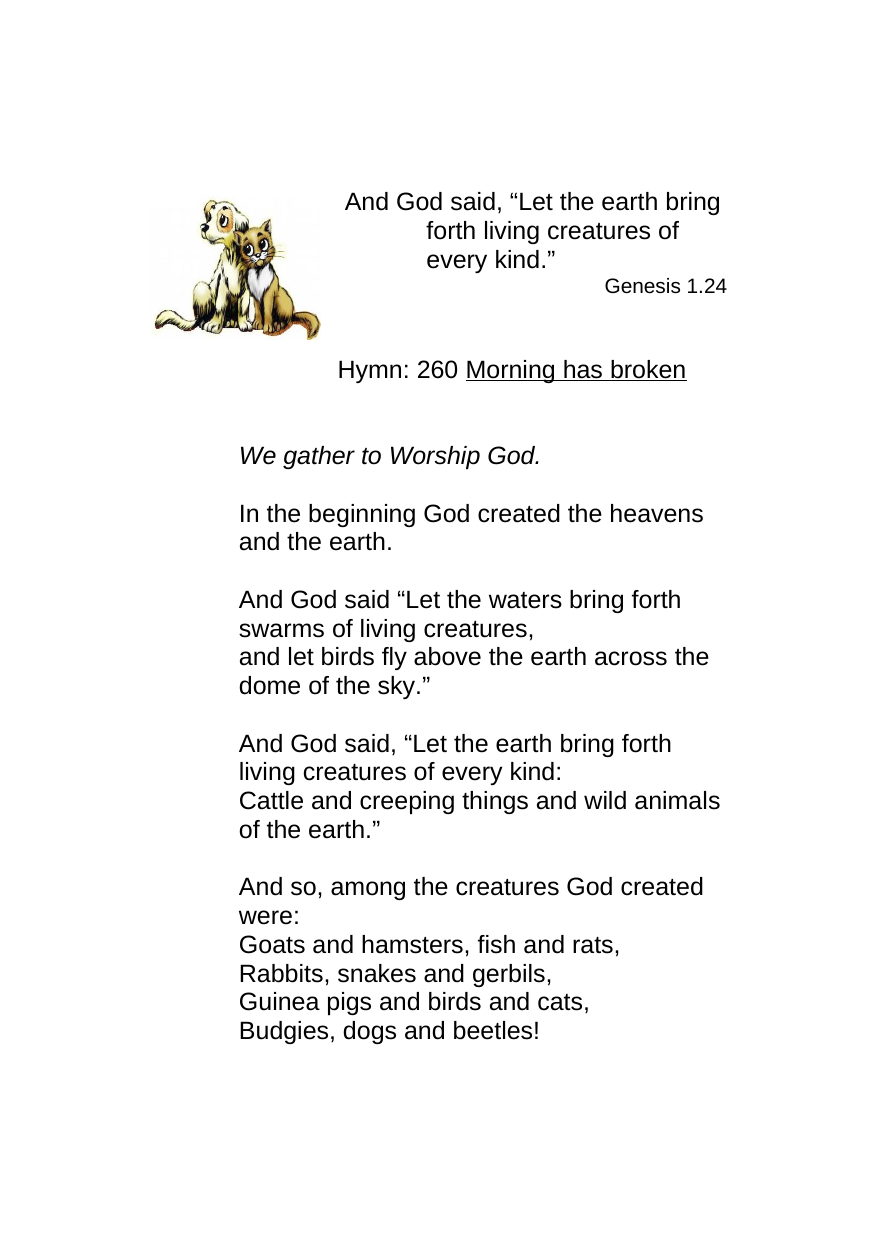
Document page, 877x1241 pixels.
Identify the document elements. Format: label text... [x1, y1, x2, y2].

text Hymn: 260 Morning has broken [150, 355, 727, 384]
text and let birds fly above the earth across the dome of the sky.” [150, 642, 727, 700]
text And God said, “Let the earth bring forth living creatures of every kind: [150, 729, 727, 786]
text In the beginning God created the heavens and the earth. [150, 499, 727, 556]
text And God said, “Let the earth bring forth living creatures of every kind.” [150, 187, 727, 273]
picture [150, 196, 321, 340]
text Genesis 1.24 [321, 273, 727, 297]
text And so, among the creatures God created were: [150, 872, 727, 930]
text And God said “Let the waters bring forth swarms of living creatures, [150, 585, 727, 642]
text Budgies, dogs and beetles! [150, 1016, 727, 1045]
text Goats and hamsters, fish and rats, [150, 930, 727, 959]
text We gather to Worship God. [150, 441, 727, 470]
text Guinea pigs and birds and cats, [150, 987, 727, 1016]
text Rabbits, snakes and gerbils, [150, 959, 727, 987]
text Cattle and creeping things and wild animals of the earth.” [150, 786, 727, 844]
